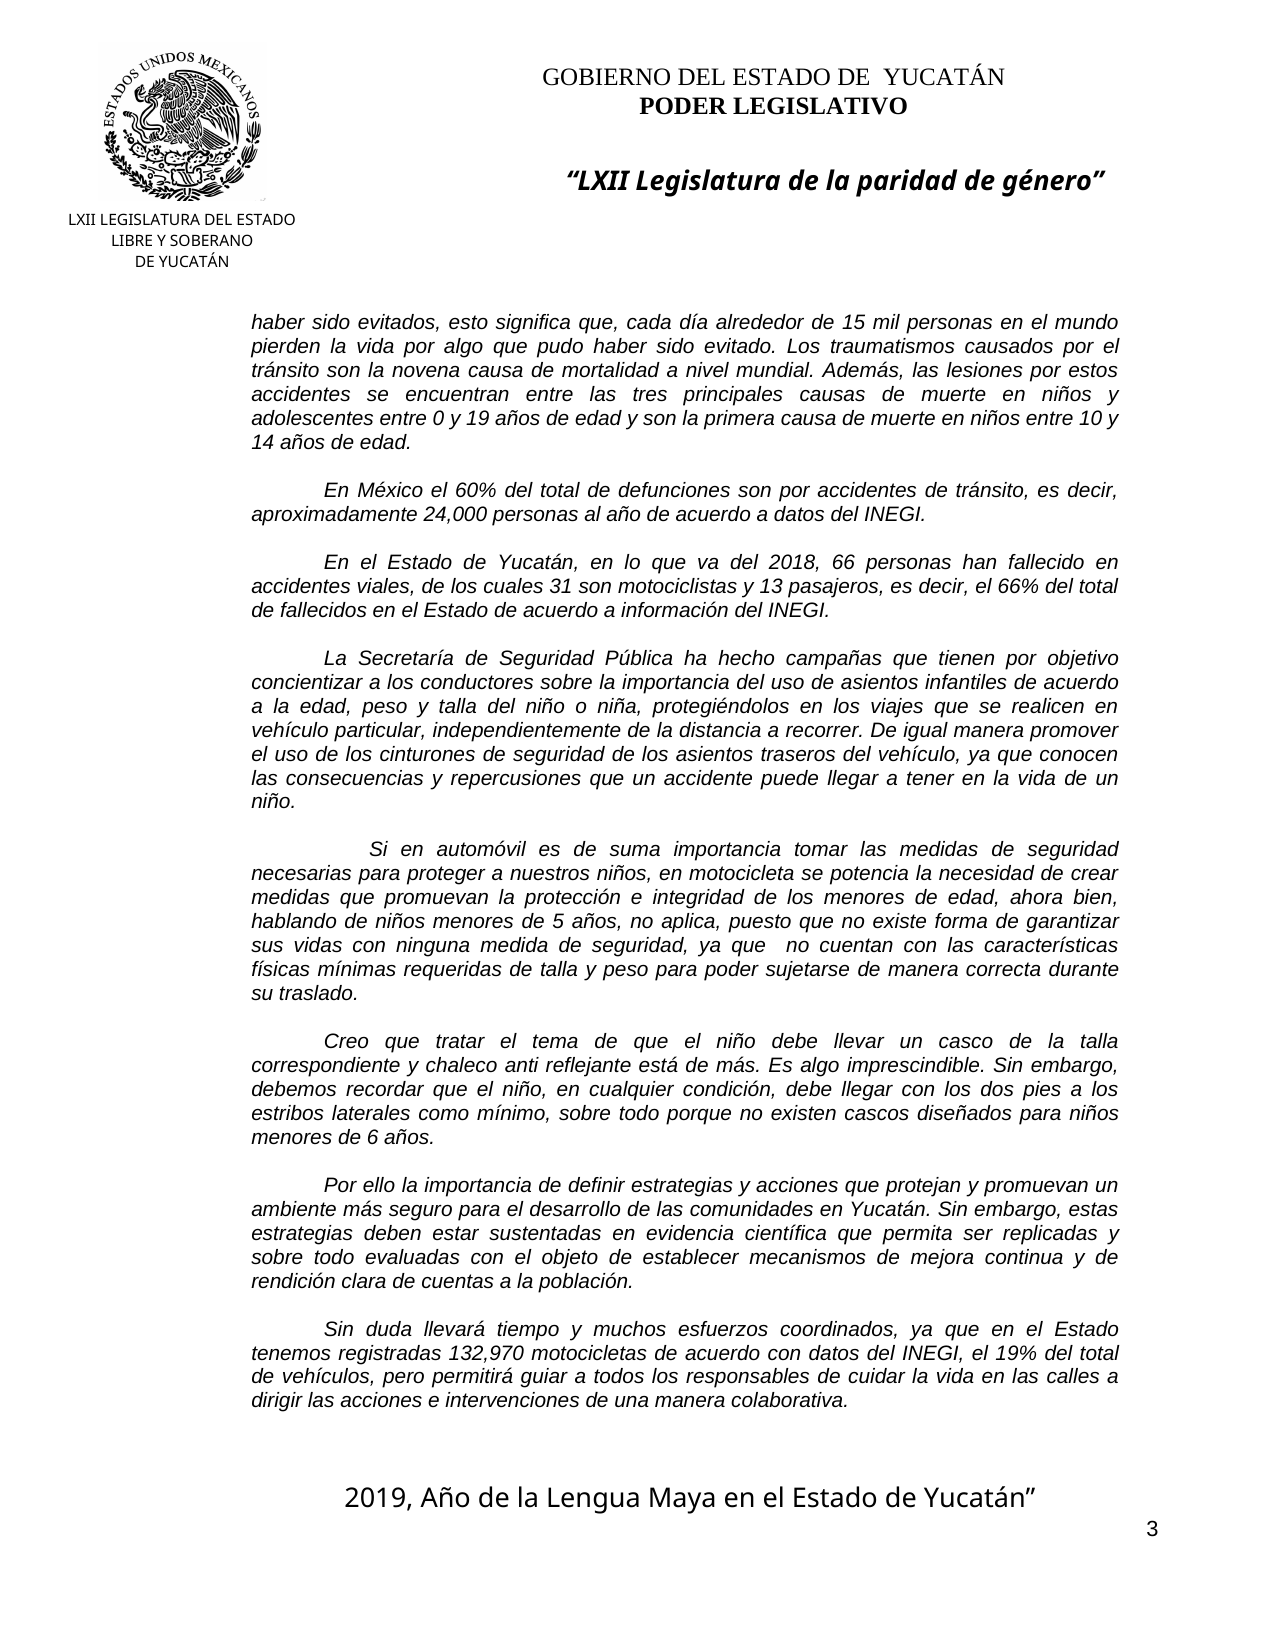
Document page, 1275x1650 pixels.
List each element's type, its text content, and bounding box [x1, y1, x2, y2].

text Creo que tratar el tema de que el niño debe llevar un casco de la talla correspondiente y chaleco anti reflejante está de más. Es algo imprescindible. Sin embargo, debemos recordar que el niño, en cualquier condición, debe llegar con los dos pies a los estribos laterales como mínimo, sobre todo porque no existen cascos diseñados para niños menores de 6 años. [251, 1029, 1122, 1149]
text Sin duda llevará tiempo y muchos esfuerzos coordinados, ya que en el Estado tenemos registradas 132,970 motocicletas de acuerdo con datos del INEGI, el 19% del total de vehículos, pero permitirá guiar a todos los responsables de cuidar la vida en las calles a dirigir las acciones e intervenciones de una manera colaborativa. [251, 1316, 1122, 1412]
text En México el 60% del total de defunciones son por accidentes de tránsito, es decir, aproximadamente 24,000 personas al año de acuerdo a datos del INEGI. [251, 478, 1122, 526]
text Si en automóvil es de suma importancia tomar las medidas de seguridad necesarias para proteger a nuestros niños, en motocicleta se potencia la necesidad de crear medidas que promuevan la protección e integridad de los menores de edad, ahora bien, hablando de niños menores de 5 años, no aplica, puesto que no existe forma de garantizar sus vidas con ninguna medida de seguridad, ya que no cuentan con las características físicas mínimas requeridas de talla y peso para poder sujetarse de manera correcta durante su traslado. [251, 837, 1122, 1005]
text Por ello la importancia de definir estrategias y acciones que protejan y promuevan un ambiente más seguro para el desarrollo de las comunidades en Yucatán. Sin embargo, estas estrategias deben estar sustentadas en evidencia científica que permita ser replicadas y sobre todo evaluadas con el objeto de establecer mecanismos de mejora continua y de rendición clara de cuentas a la población. [251, 1173, 1122, 1292]
text En el Estado de Yucatán, en lo que va del 2018, 66 personas han fallecido en accidentes viales, de los cuales 31 son motociclistas y 13 pasajeros, es decir, el 66% del total de fallecidos en el Estado de acuerdo a información del INEGI. [251, 550, 1122, 622]
picture [98, 42, 267, 201]
text La Secretaría de Seguridad Pública ha hecho campañas que tienen por objetivo concientizar a los conductores sobre la importancia del uso de asientos infantiles de acuerdo a la edad, peso y talla del niño o niña, protegiéndolos en los viajes que se realicen en vehículo particular, independientemente de la distancia a recorrer. De igual manera promover el uso de los cinturones de seguridad de los asientos traseros del vehículo, ya que conocen las consecuencias y repercusiones que un accidente puede llegar a tener en la vida de un niño. [251, 646, 1122, 813]
